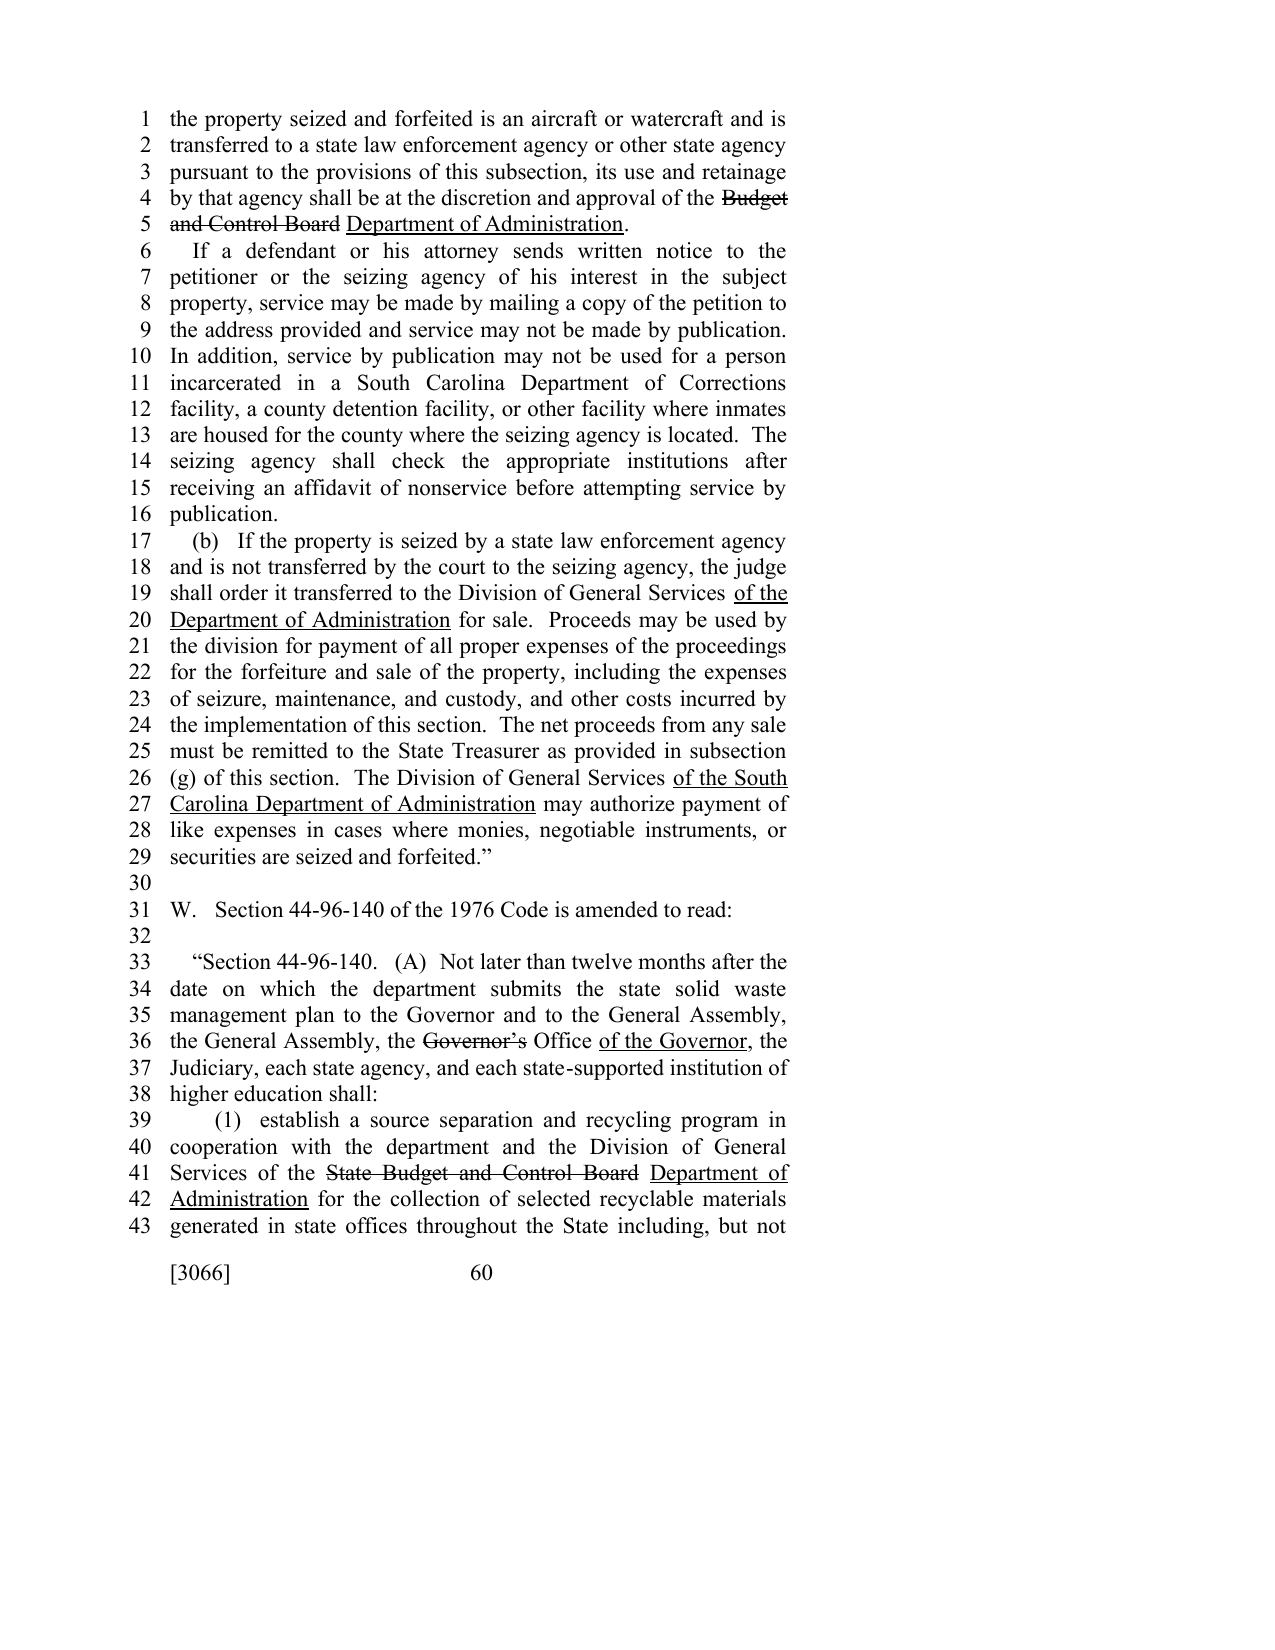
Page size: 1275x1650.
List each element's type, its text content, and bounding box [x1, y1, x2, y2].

text (b) If the property is seized by a state law enforcement agency and is not transferred by the court to the seizing agency, the judge shall order it transferred to the Division of General Services of the Department of Administration for sale. Proceeds may be used by the division for payment of all proper expenses of the proceedings for the forfeiture and sale of the property, including the expenses of seizure, maintenance, and custody, and other costs incurred by the implementation of this section. The net proceeds from any sale must be remitted to the State Treasurer as provided in subsection (g) of this section. The Division of General Services of the South Carolina Department of Administration may authorize payment of like expenses in cases where monies, negotiable instruments, or securities are seized and forfeited.” [169, 527, 787, 869]
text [169, 1106, 787, 1238]
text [169, 105, 787, 237]
text If a defendant or his attorney sends written notice to the petitioner or the seizing agency of his interest in the subject property, service may be made by mailing a copy of the petition to the address provided and service may not be made by publication. In addition, service by publication may not be used for a person incarcerated in a South Carolina Department of Corrections facility, a county detention facility, or other facility where inmates are housed for the county where the seizing agency is located. The seizing agency shall check the appropriate institutions after receiving an affidavit of nonservice before attempting service by publication. [169, 237, 787, 527]
text “Section 44-96-140. (A) Not later than twelve months after the date on which the department submits the state solid waste management plan to the Governor and to the General Assembly, the General Assembly, the Governor’s Office of the Governor, the Judiciary, each state agency, and each state-supported institution of higher education shall: [169, 948, 787, 1106]
text W. Section 44-96-140 of the 1976 Code is amended to read: [169, 896, 787, 922]
